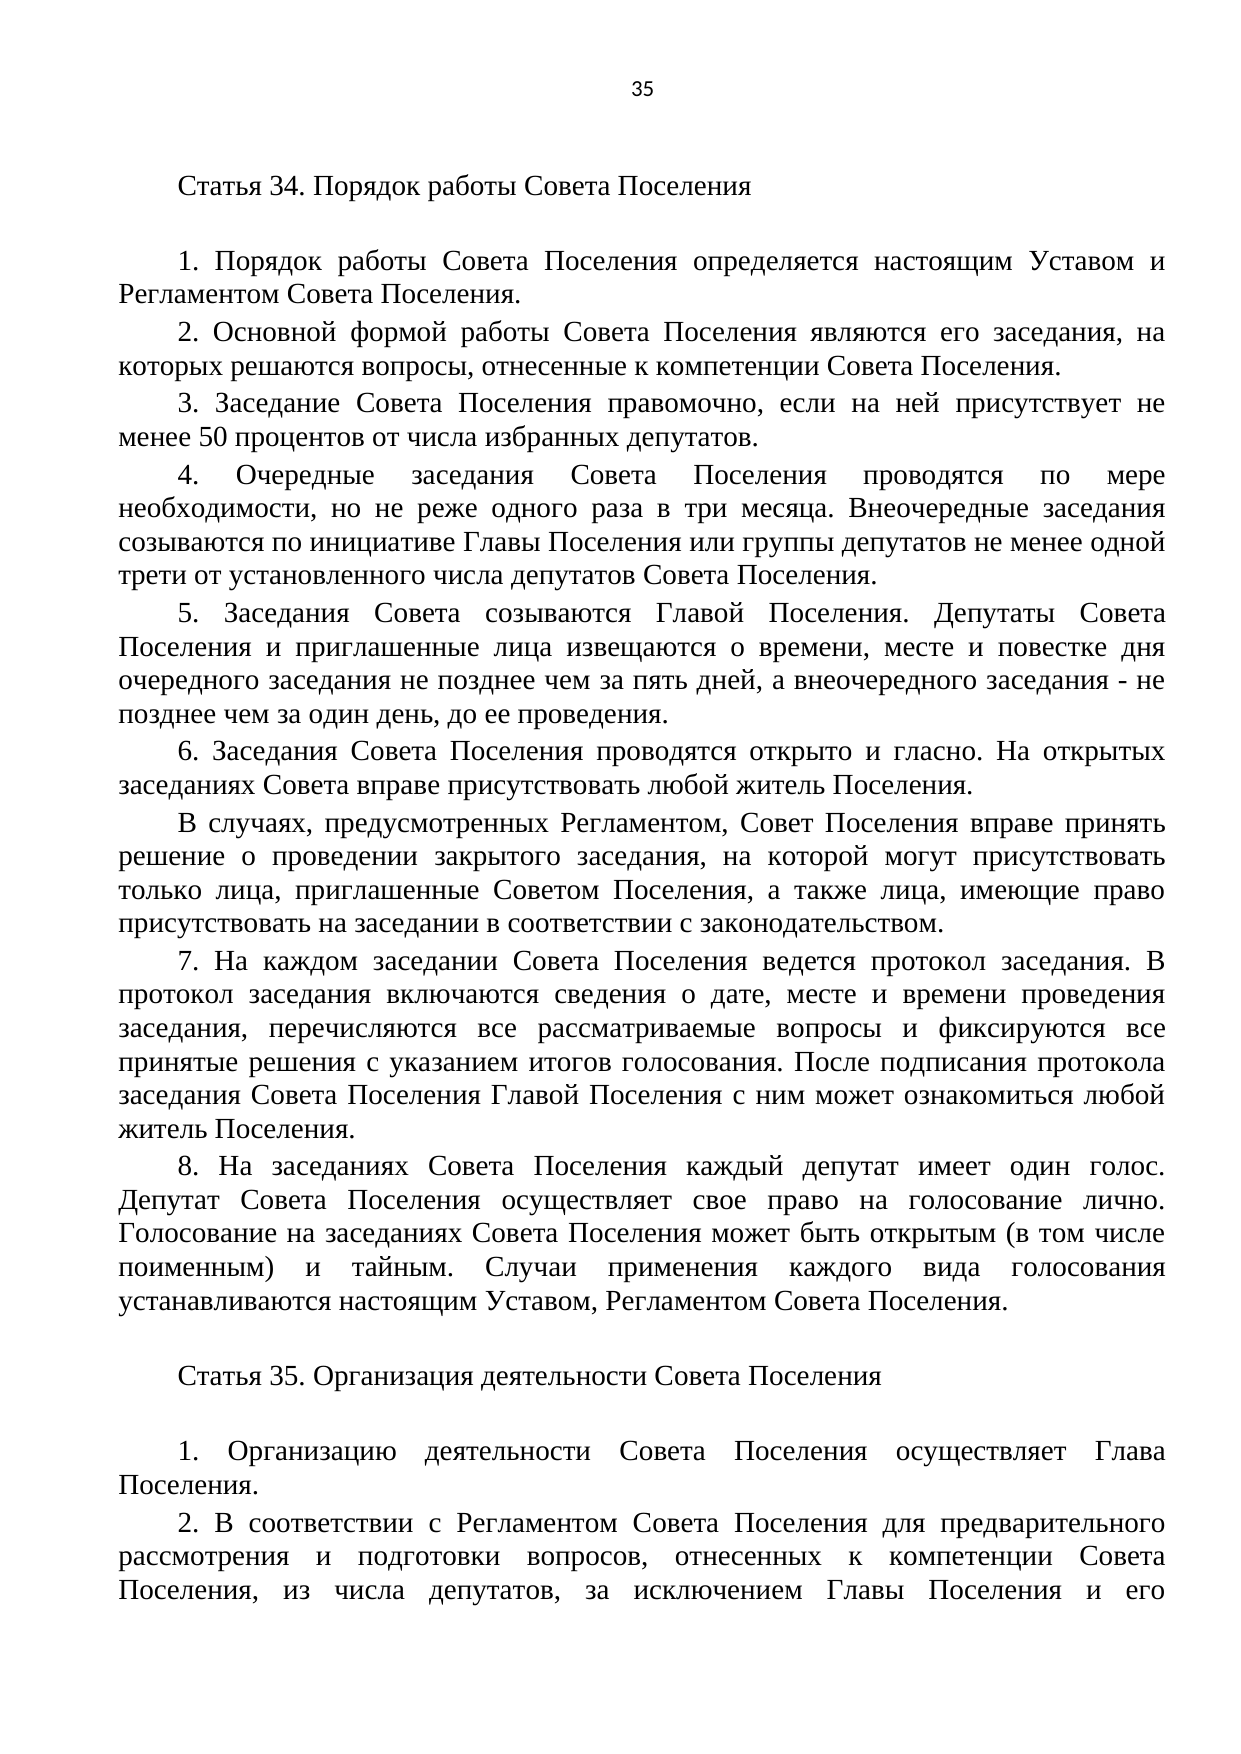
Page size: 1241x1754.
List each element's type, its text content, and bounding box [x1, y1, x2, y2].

text 8. На заседаниях Совета Поселения каждый депутат имеет один голос. Депутат Совета Поселения осуществляет свое право на голосование лично. Голосование на заседаниях Совета Поселения может быть открытым (в том числе поименным) и тайным. Случаи применения каждого вида голосования устанавливаются настоящим Уставом, Регламентом Совета Поселения. [118, 1148, 1167, 1316]
text 1. Организацию деятельности Совета Поселения осуществляет Глава Поселения. [118, 1433, 1167, 1501]
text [118, 1505, 1167, 1605]
text В случаях, предусмотренных Регламентом, Совет Поселения вправе принять решение о проведении закрытого заседания, на которой могут присутствовать только лица, приглашенные Советом Поселения, а также лица, имеющие право присутствовать на заседании в соответствии с законодательством. [118, 805, 1167, 939]
text Статья 35. Организация деятельности Совета Поселения [118, 1358, 1167, 1392]
text 4. Очередные заседания Совета Поселения проводятся по мере необходимости, но не реже одного раза в три месяца. Внеочередные заседания созываются по инициативе Главы Поселения или группы депутатов не менее одной трети от установленного числа депутатов Совета Поселения. [118, 457, 1167, 591]
text 1. Порядок работы Совета Поселения определяется настоящим Уставом и Регламентом Совета Поселения. [118, 243, 1167, 310]
text 6. Заседания Совета Поселения проводятся открыто и гласно. На открытых заседаниях Совета вправе присутствовать любой житель Поселения. [118, 733, 1167, 801]
text 3. Заседание Совета Поселения правомочно, если на ней присутствует не менее 50 процентов от числа избранных депутатов. [118, 386, 1167, 453]
text 2. Основной формой работы Совета Поселения являются его заседания, на которых решаются вопросы, отнесенные к компетенции Совета Поселения. [118, 314, 1167, 381]
text 7. На каждом заседании Совета Поселения ведется протокол заседания. В протокол заседания включаются сведения о дате, месте и времени проведения заседания, перечисляются все рассматриваемые вопросы и фиксируются все принятые решения с указанием итогов голосования. После подписания протокола заседания Совета Поселения Главой Поселения с ним может ознакомиться любой житель Поселения. [118, 943, 1167, 1144]
text Статья 34. Порядок работы Совета Поселения [118, 168, 1167, 201]
text 5. Заседания Совета созываются Главой Поселения. Депутаты Совета Поселения и приглашенные лица извещаются о времени, месте и повестке дня очередного заседания не позднее чем за пять дней, а внеочередного заседания - не позднее чем за один день, до ее проведения. [118, 595, 1167, 729]
